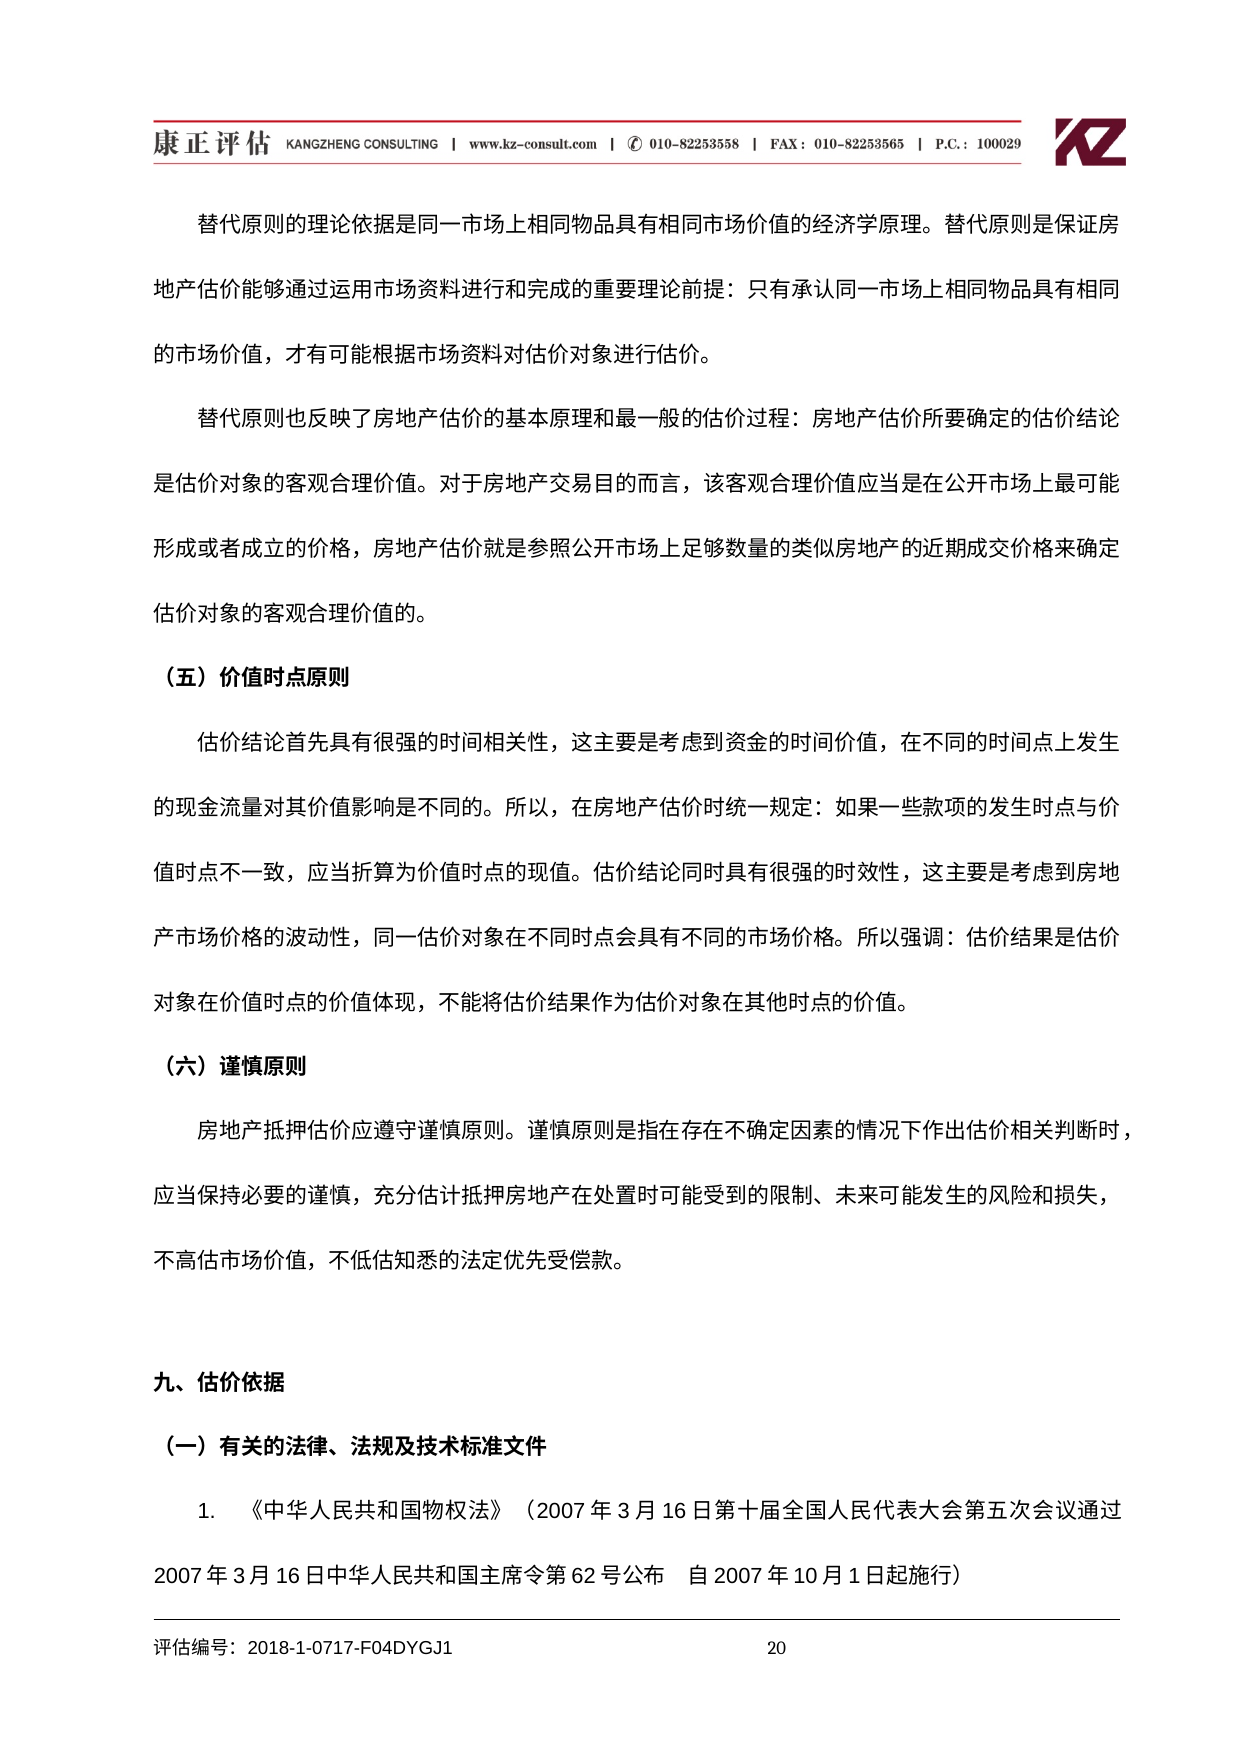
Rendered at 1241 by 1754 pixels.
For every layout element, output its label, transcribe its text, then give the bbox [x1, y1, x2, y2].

list 《中华人民共和国物权法》（2007年3月16日第十届全国人民代表大会第五次会议通过 2007年3月16日中华人民共和国主席令第62号公布 自2007年10月1日起施行） [153, 1493, 1122, 1590]
text （六）谨慎原则 [153, 1048, 1122, 1081]
subtitle 九、估价依据 [153, 1364, 1122, 1397]
text （一）有关的法律、法规及技术标准文件 [153, 1428, 1122, 1461]
text 房地产抵押估价应遵守谨慎原则。谨慎原则是指在存在不确定因素的情况下作出估价相关判断时，应当保持必要的谨慎，充分估计抵押房地产在处置时可能受到的限制、未来可能发生的风险和损失，不高估市场价值，不低估知悉的法定优先受偿款。 [153, 1112, 1122, 1275]
picture [153, 118, 1126, 166]
text 估价结论首先具有很强的时间相关性，这主要是考虑到资金的时间价值，在不同的时间点上发生的现金流量对其价值影响是不同的。所以，在房地产估价时统一规定：如果一些款项的发生时点与价值时点不一致，应当折算为价值时点的现值。估价结论同时具有很强的时效性，这主要是考虑到房地产市场价格的波动性，同一估价对象在不同时点会具有不同的市场价格。所以强调：估价结果是估价对象在价值时点的价值体现，不能将估价结果作为估价对象在其他时点的价值。 [153, 724, 1122, 1017]
text 替代原则的理论依据是同一市场上相同物品具有相同市场价值的经济学原理。替代原则是保证房地产估价能够通过运用市场资料进行和完成的重要理论前提：只有承认同一市场上相同物品具有相同的市场价值，才有可能根据市场资料对估价对象进行估价。 [153, 207, 1122, 369]
text （五）价值时点原则 [153, 660, 1122, 692]
text 替代原则也反映了房地产估价的基本原理和最一般的估价过程：房地产估价所要确定的估价结论是估价对象的客观合理价值。对于房地产交易目的而言，该客观合理价值应当是在公开市场上最可能形成或者成立的价格，房地产估价就是参照公开市场上足够数量的类似房地产的近期成交价格来确定估价对象的客观合理价值的。 [153, 401, 1122, 628]
